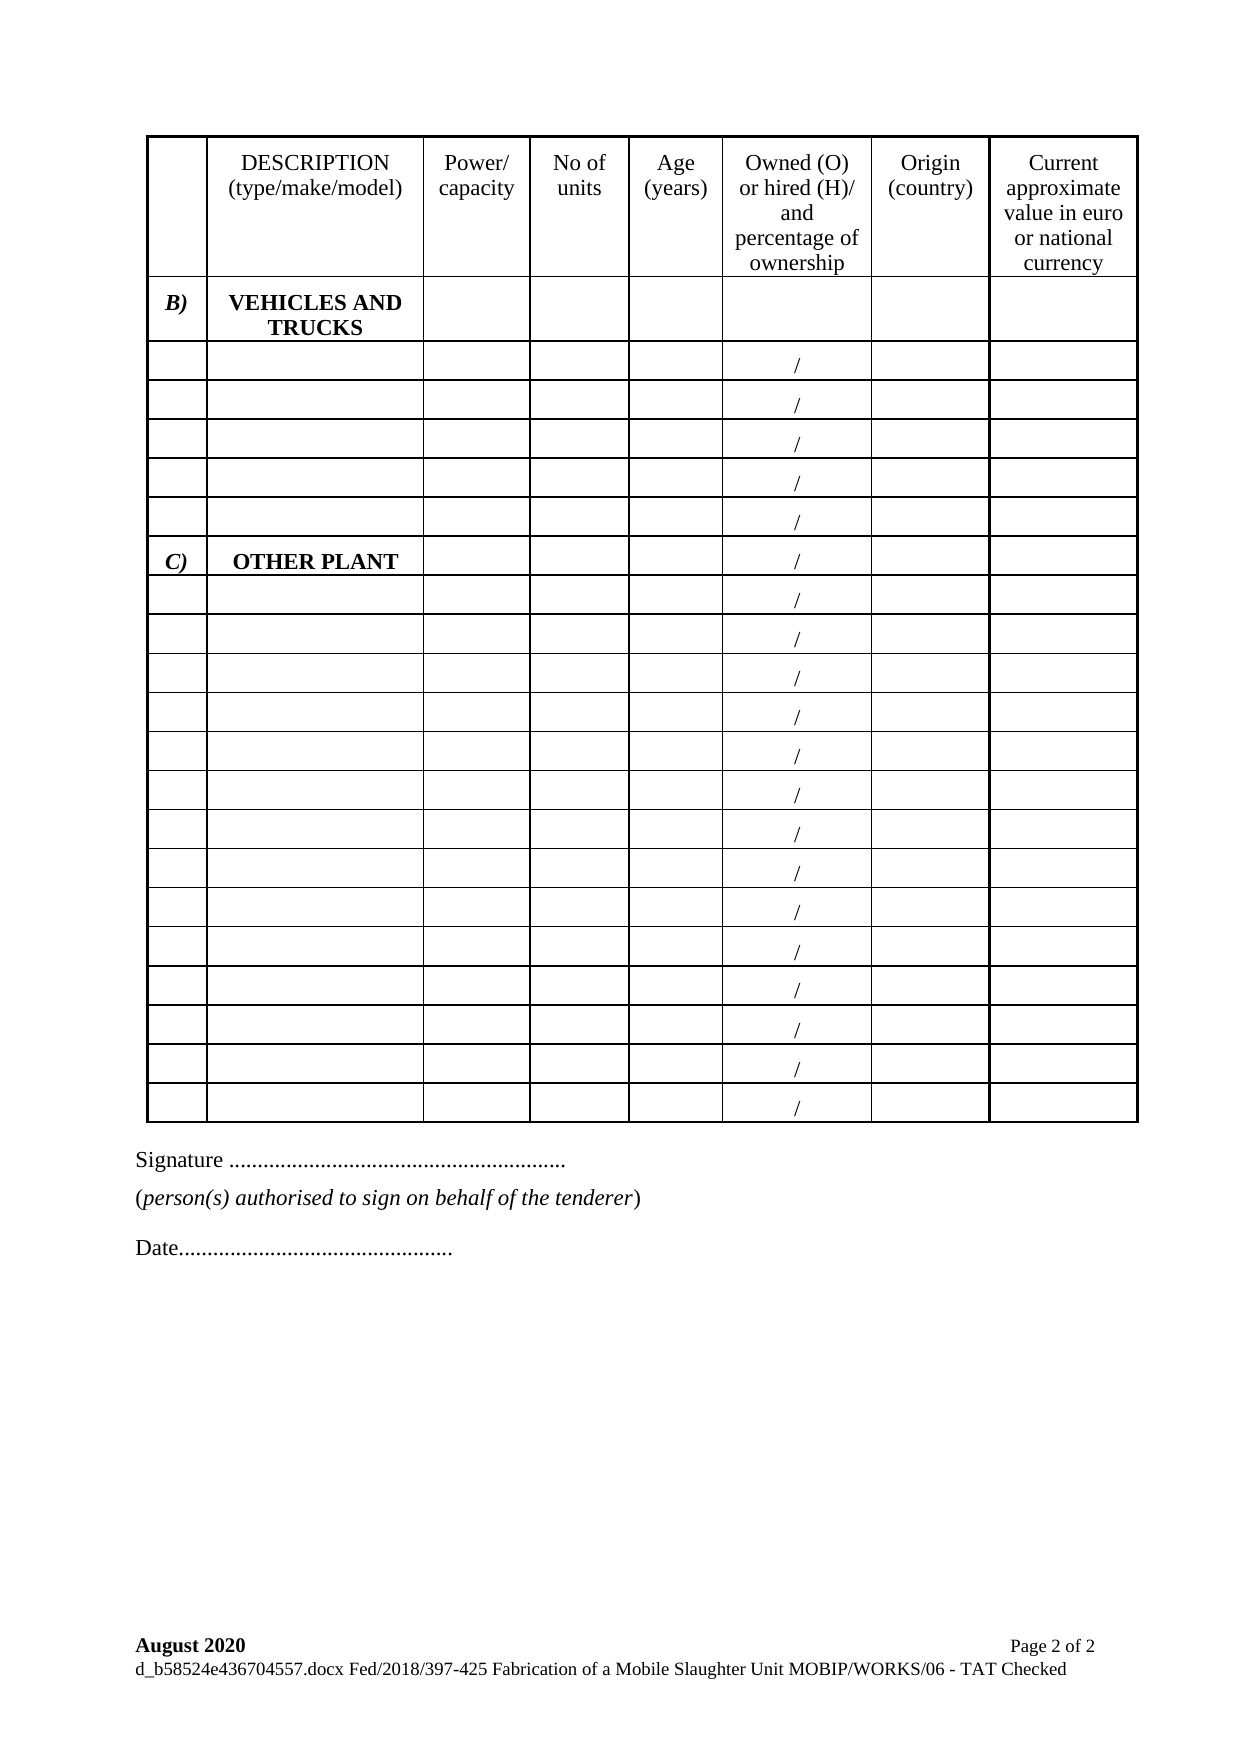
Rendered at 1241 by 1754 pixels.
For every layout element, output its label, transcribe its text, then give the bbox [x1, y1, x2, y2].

table_cell [149, 849, 206, 887]
table_cell [872, 615, 988, 652]
table_cell [424, 888, 529, 926]
table_cell [872, 849, 988, 887]
table_cell [208, 888, 423, 926]
table_cell [630, 810, 722, 848]
table_cell VEHICLES AND TRUCKS [208, 277, 423, 340]
table_cell [872, 342, 988, 379]
table_cell [991, 810, 1136, 848]
table_cell [208, 1045, 423, 1082]
table_cell [424, 967, 529, 1004]
table_cell [424, 927, 529, 965]
table_cell [630, 888, 722, 926]
table_cell [630, 771, 722, 809]
table_cell [149, 693, 206, 731]
table_cell [991, 1006, 1136, 1043]
table_cell [630, 732, 722, 769]
table_cell [991, 576, 1136, 613]
table_cell [424, 277, 529, 340]
table_cell [149, 967, 206, 1004]
table_cell / [723, 927, 871, 965]
table_cell [424, 1045, 529, 1082]
table_cell [872, 693, 988, 731]
table_cell [991, 771, 1136, 809]
table_cell [630, 498, 722, 535]
table_cell [531, 732, 628, 769]
table_cell [531, 1006, 628, 1043]
table_cell [149, 654, 206, 691]
table_cell [531, 849, 628, 887]
table_cell [630, 967, 722, 1004]
table_cell / [723, 654, 871, 691]
table_cell [208, 342, 423, 379]
table_cell [531, 1045, 628, 1082]
table_cell / [723, 459, 871, 496]
table_cell [991, 927, 1136, 965]
table_cell / [723, 810, 871, 848]
table_cell [991, 732, 1136, 769]
table_header Age (years) [630, 138, 722, 276]
table_cell [991, 967, 1136, 1004]
text Signature ........................................................... [135, 1148, 1105, 1173]
table_cell [872, 537, 988, 574]
table_cell [531, 654, 628, 691]
table_cell B) [149, 277, 206, 340]
table_cell [630, 381, 722, 418]
table_cell [991, 381, 1136, 418]
table_cell [872, 654, 988, 691]
table_cell [424, 654, 529, 691]
table_cell / [723, 849, 871, 887]
table_cell [208, 498, 423, 535]
table_cell [424, 849, 529, 887]
table_cell [208, 381, 423, 418]
table_cell [208, 654, 423, 691]
table_cell [149, 615, 206, 652]
table_cell / [723, 1084, 871, 1121]
table_cell [149, 732, 206, 769]
table_cell [149, 459, 206, 496]
table_cell / [723, 381, 871, 418]
table_cell [424, 810, 529, 848]
table_cell [531, 498, 628, 535]
table_cell [531, 381, 628, 418]
text (person(s) authorised to sign on behalf of the tenderer) [135, 1185, 1105, 1210]
table_cell [531, 342, 628, 379]
table_cell [872, 381, 988, 418]
table_cell [872, 967, 988, 1004]
table_cell [208, 459, 423, 496]
table_cell [991, 342, 1136, 379]
table_cell / [723, 967, 871, 1004]
table_header Current approximate value in euro or national currency [991, 138, 1136, 276]
table_cell [531, 771, 628, 809]
table_cell [208, 1006, 423, 1043]
table_cell [630, 849, 722, 887]
table_cell [630, 537, 722, 574]
table_cell [872, 1006, 988, 1043]
table_cell [991, 420, 1136, 457]
table_cell [424, 498, 529, 535]
table_cell [531, 420, 628, 457]
table_cell [149, 342, 206, 379]
table_cell [872, 1084, 988, 1121]
table_cell [630, 277, 722, 340]
table_cell [424, 459, 529, 496]
table_header Owned (O) or hired (H)/ and percentage of ownership [723, 138, 871, 276]
table_cell [991, 888, 1136, 926]
table_cell [872, 732, 988, 769]
table_cell [208, 615, 423, 652]
table_cell / [723, 732, 871, 769]
table_cell [630, 342, 722, 379]
table_cell [872, 277, 988, 340]
table_cell [991, 615, 1136, 652]
table_cell [149, 420, 206, 457]
table_cell [424, 420, 529, 457]
table_cell [531, 888, 628, 926]
table_cell / [723, 1045, 871, 1082]
table_cell [531, 693, 628, 731]
table_header [149, 138, 206, 276]
table_cell [208, 967, 423, 1004]
table_cell [991, 693, 1136, 731]
table_cell [991, 1045, 1136, 1082]
table_cell [531, 277, 628, 340]
table_cell [149, 771, 206, 809]
table_cell [149, 498, 206, 535]
table_cell [872, 420, 988, 457]
table_cell [531, 810, 628, 848]
table_cell [872, 810, 988, 848]
table_cell [424, 693, 529, 731]
table_cell [424, 615, 529, 652]
table_cell [149, 1006, 206, 1043]
table_cell [991, 1084, 1136, 1121]
table_cell [872, 771, 988, 809]
table_cell / [723, 498, 871, 535]
table_cell [872, 459, 988, 496]
table_cell [630, 420, 722, 457]
table_cell OTHER PLANT [208, 537, 423, 574]
table_cell [991, 849, 1136, 887]
table_cell [723, 277, 871, 340]
table_cell / [723, 576, 871, 613]
table_cell [630, 1045, 722, 1082]
table_cell [424, 381, 529, 418]
table_cell / [723, 693, 871, 731]
table_cell [531, 537, 628, 574]
table_cell / [723, 342, 871, 379]
table_cell [208, 771, 423, 809]
table_cell [630, 1006, 722, 1043]
table_cell [149, 1084, 206, 1121]
table_cell [208, 420, 423, 457]
table_cell [991, 537, 1136, 574]
table_header Power/ capacity [424, 138, 529, 276]
table_cell [630, 693, 722, 731]
table_cell [991, 498, 1136, 535]
table_cell [208, 576, 423, 613]
table_cell [531, 615, 628, 652]
table_header DESCRIPTION (type/make/model) [208, 138, 423, 276]
table_cell [991, 654, 1136, 691]
table_cell [424, 537, 529, 574]
table_cell [424, 732, 529, 769]
table_cell [424, 1006, 529, 1043]
table_cell [531, 967, 628, 1004]
table_cell [149, 576, 206, 613]
table_cell [531, 1084, 628, 1121]
table_cell [872, 498, 988, 535]
table_cell [630, 576, 722, 613]
table_cell [630, 615, 722, 652]
table_cell [531, 576, 628, 613]
table_cell [424, 342, 529, 379]
table_cell [208, 732, 423, 769]
table_cell / [723, 537, 871, 574]
table_cell [531, 927, 628, 965]
text Date................................................ [135, 1235, 1105, 1260]
table_cell [424, 771, 529, 809]
table_cell [991, 277, 1136, 340]
table_cell C) [149, 537, 206, 574]
table_cell [208, 810, 423, 848]
table_cell [872, 576, 988, 613]
table_cell [149, 381, 206, 418]
table_cell [208, 693, 423, 731]
table_cell [149, 1045, 206, 1082]
table_cell [208, 1084, 423, 1121]
table_cell / [723, 771, 871, 809]
table_cell [149, 810, 206, 848]
table_cell [208, 849, 423, 887]
table_cell [208, 927, 423, 965]
table_cell [424, 576, 529, 613]
table_cell [531, 459, 628, 496]
table_cell [630, 1084, 722, 1121]
table_cell [630, 459, 722, 496]
table_cell [149, 927, 206, 965]
table_cell [872, 927, 988, 965]
table_cell / [723, 1006, 871, 1043]
table_cell [630, 654, 722, 691]
table_cell [149, 888, 206, 926]
table_cell / [723, 420, 871, 457]
table_cell [872, 888, 988, 926]
table_cell [424, 1084, 529, 1121]
table_header Origin (country) [872, 138, 988, 276]
table_cell [872, 1045, 988, 1082]
table_cell / [723, 615, 871, 652]
table_cell / [723, 888, 871, 926]
table_cell [991, 459, 1136, 496]
table_header No of units [531, 138, 628, 276]
table_cell [630, 927, 722, 965]
